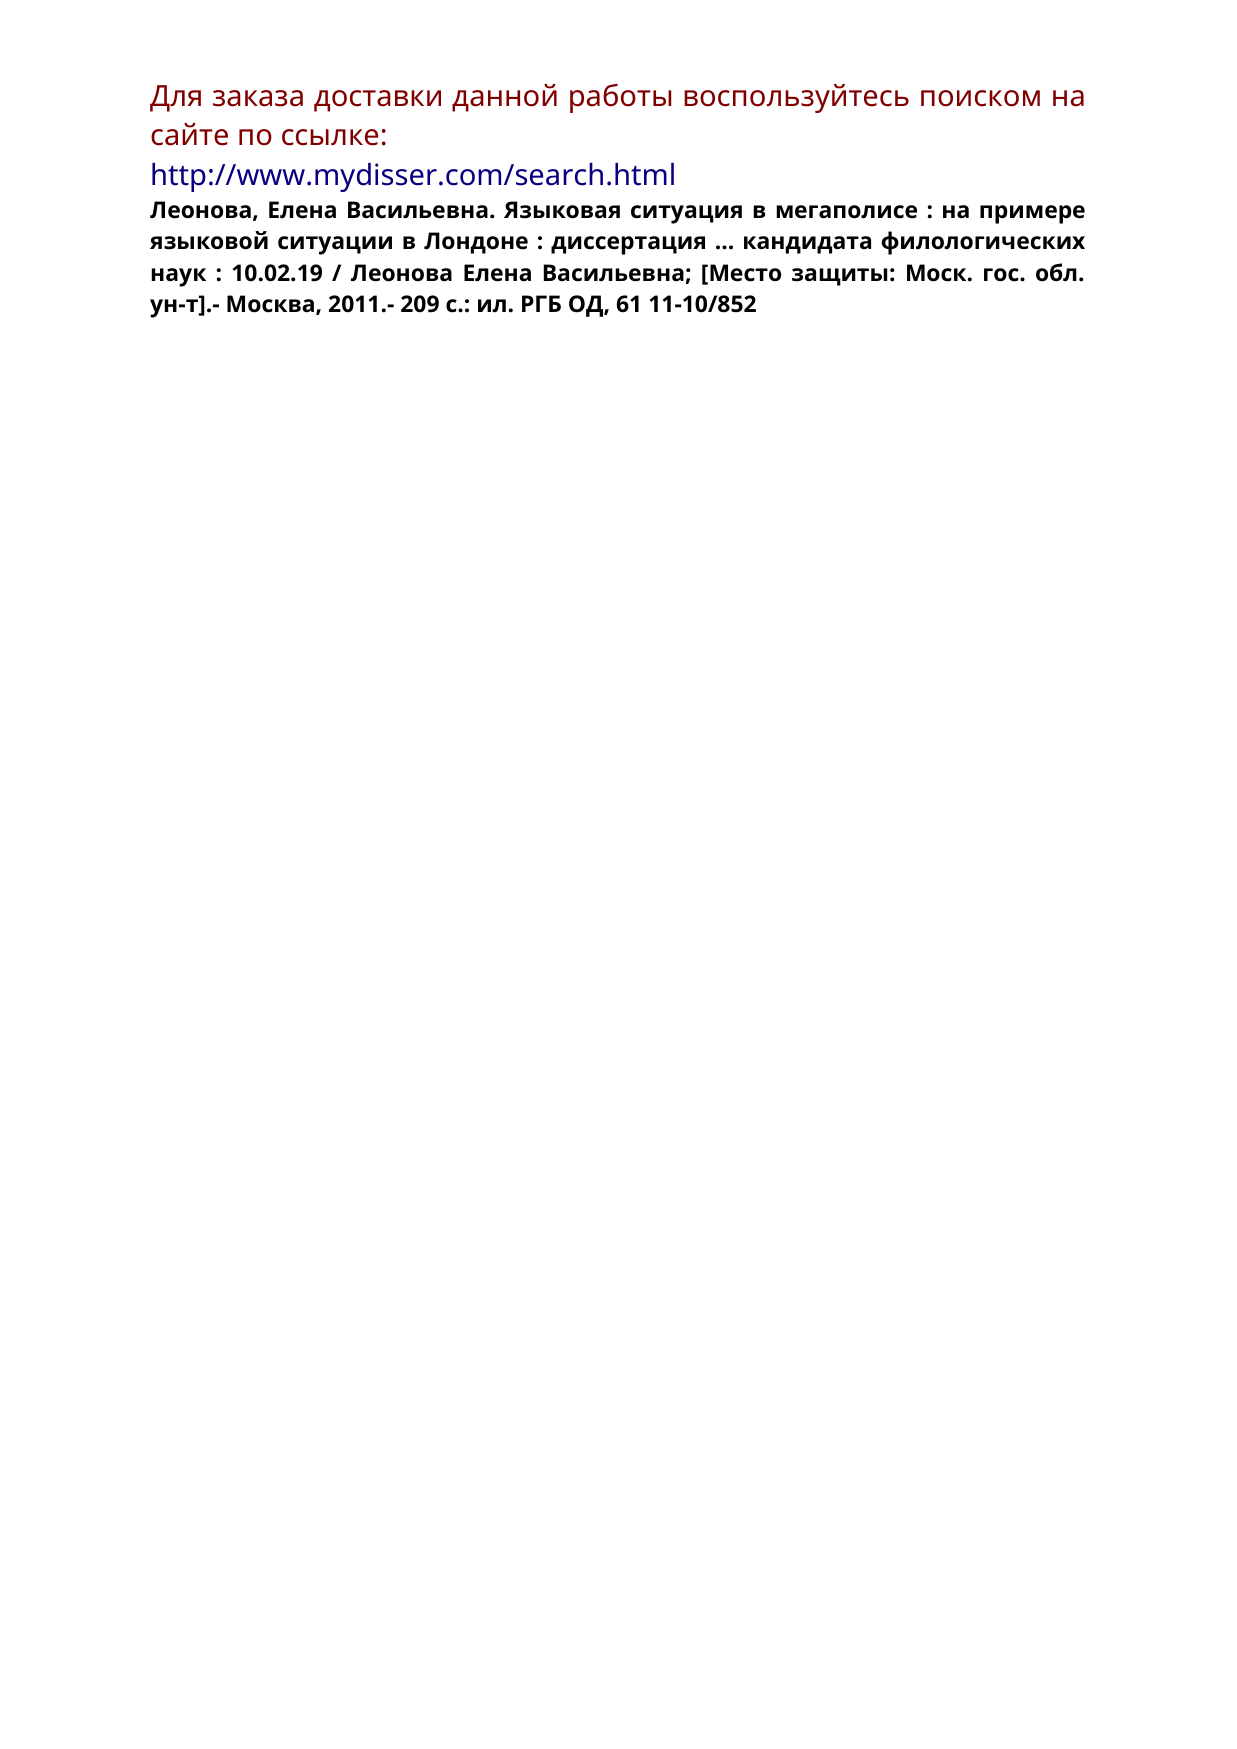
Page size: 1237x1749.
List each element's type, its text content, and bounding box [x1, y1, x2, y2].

text Леонова, Елена Васильевна. Языковая ситуация в мегаполисе : на примере языковой ситуации в Лондоне : диссертация ... кандидата филологических наук : 10.02.19 / Леонова Елена Васильевна; [Место защиты: Моск. гос. обл. ун-т].- Москва, 2011.- 209 с.: ил. РГБ ОД, 61 11-10/852 [150, 194, 1086, 319]
